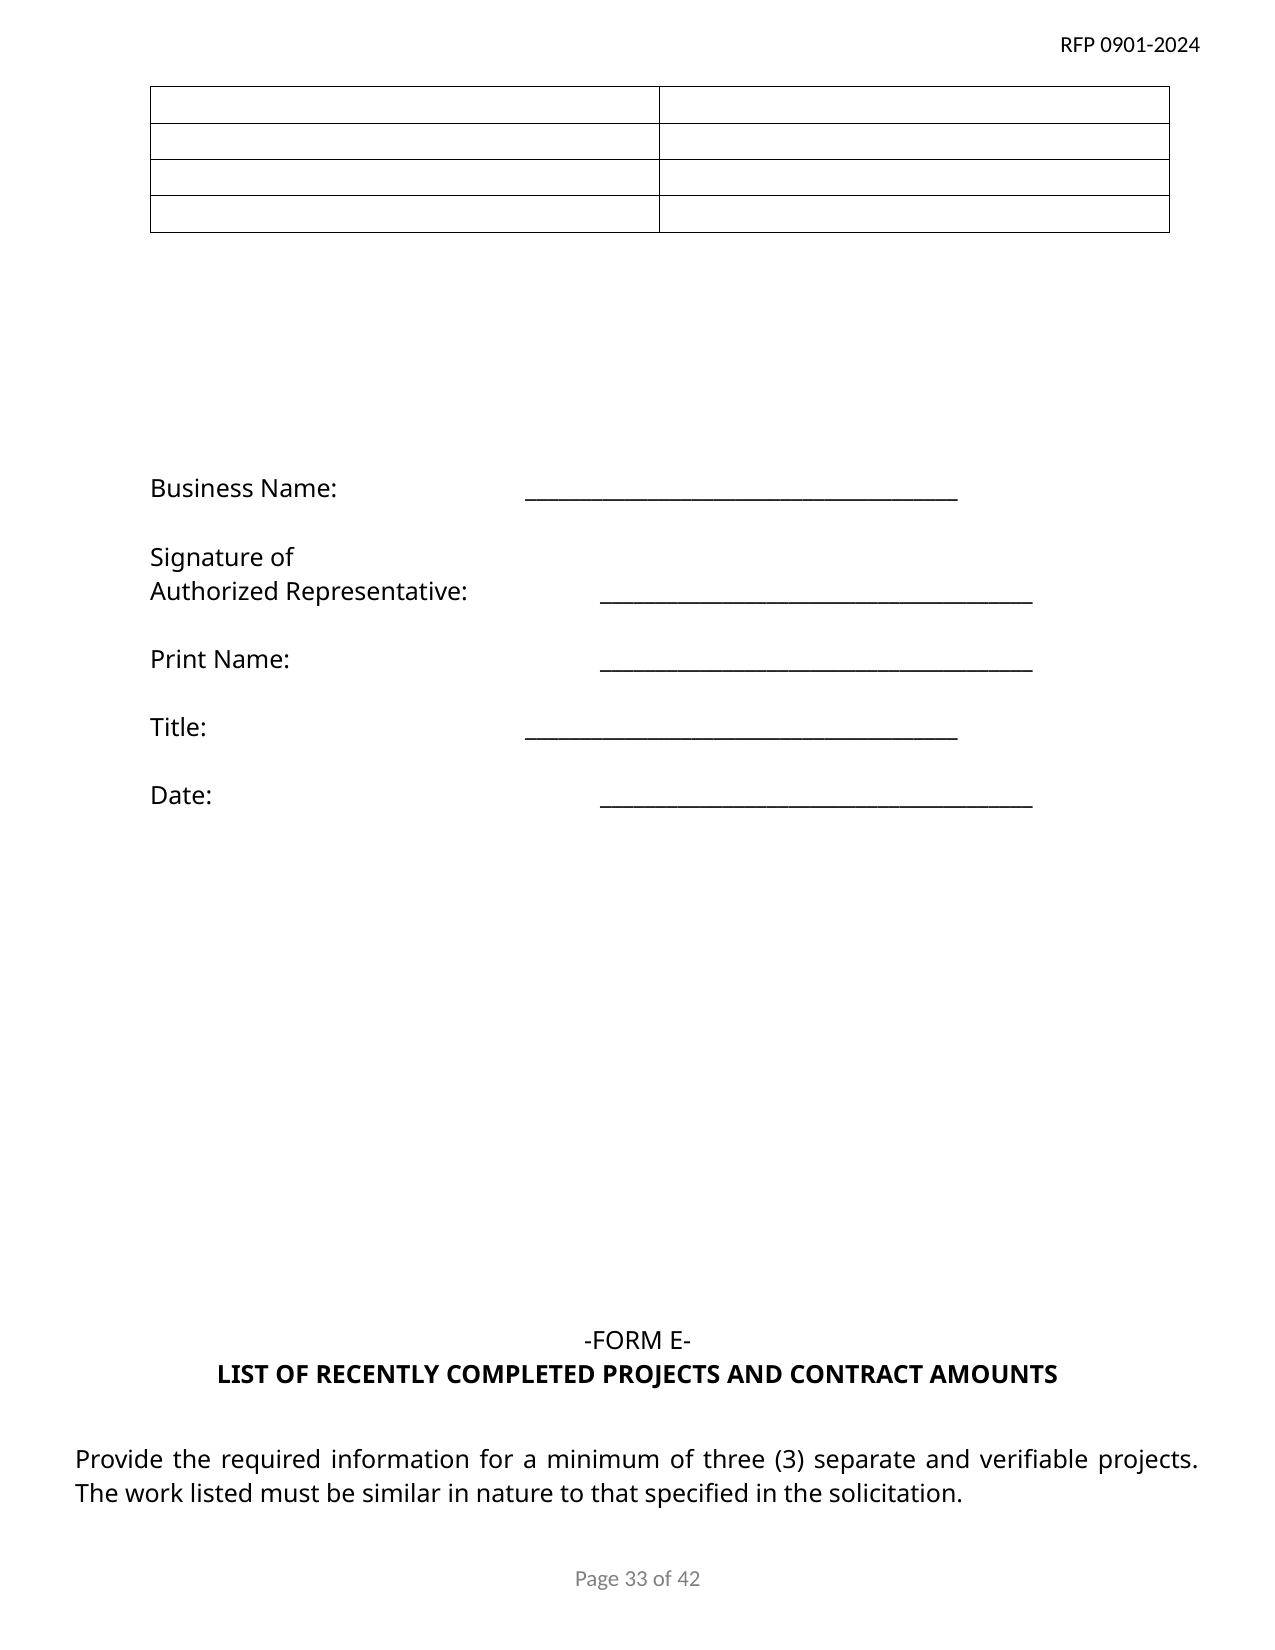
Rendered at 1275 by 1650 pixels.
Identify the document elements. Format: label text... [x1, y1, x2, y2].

table_cell [660, 160, 1169, 194]
table_cell [660, 87, 1169, 122]
table_cell [660, 124, 1169, 159]
table_cell [151, 124, 659, 159]
text Title: _______________________________________ [150, 709, 1200, 744]
table_cell [151, 87, 659, 122]
text Provide the required information for a minimum of three (3) separate and verifiable projects. The work listed must be similar in nature to that specified in the solicitation. [75, 1442, 1200, 1510]
text Print Name: _______________________________________ [150, 641, 1200, 676]
text Business Name: _______________________________________ [150, 471, 1200, 505]
table_cell [151, 160, 659, 194]
table_cell [151, 196, 659, 232]
text Date: _______________________________________ [150, 778, 1200, 812]
text Authorized Representative: _______________________________________ [150, 573, 1200, 607]
table_cell [660, 196, 1169, 232]
text -FORM E- [75, 1323, 1200, 1357]
text Signature of [150, 539, 1200, 573]
text LIST OF RECENTLY COMPLETED PROJECTS AND CONTRACT AMOUNTS [75, 1357, 1200, 1391]
